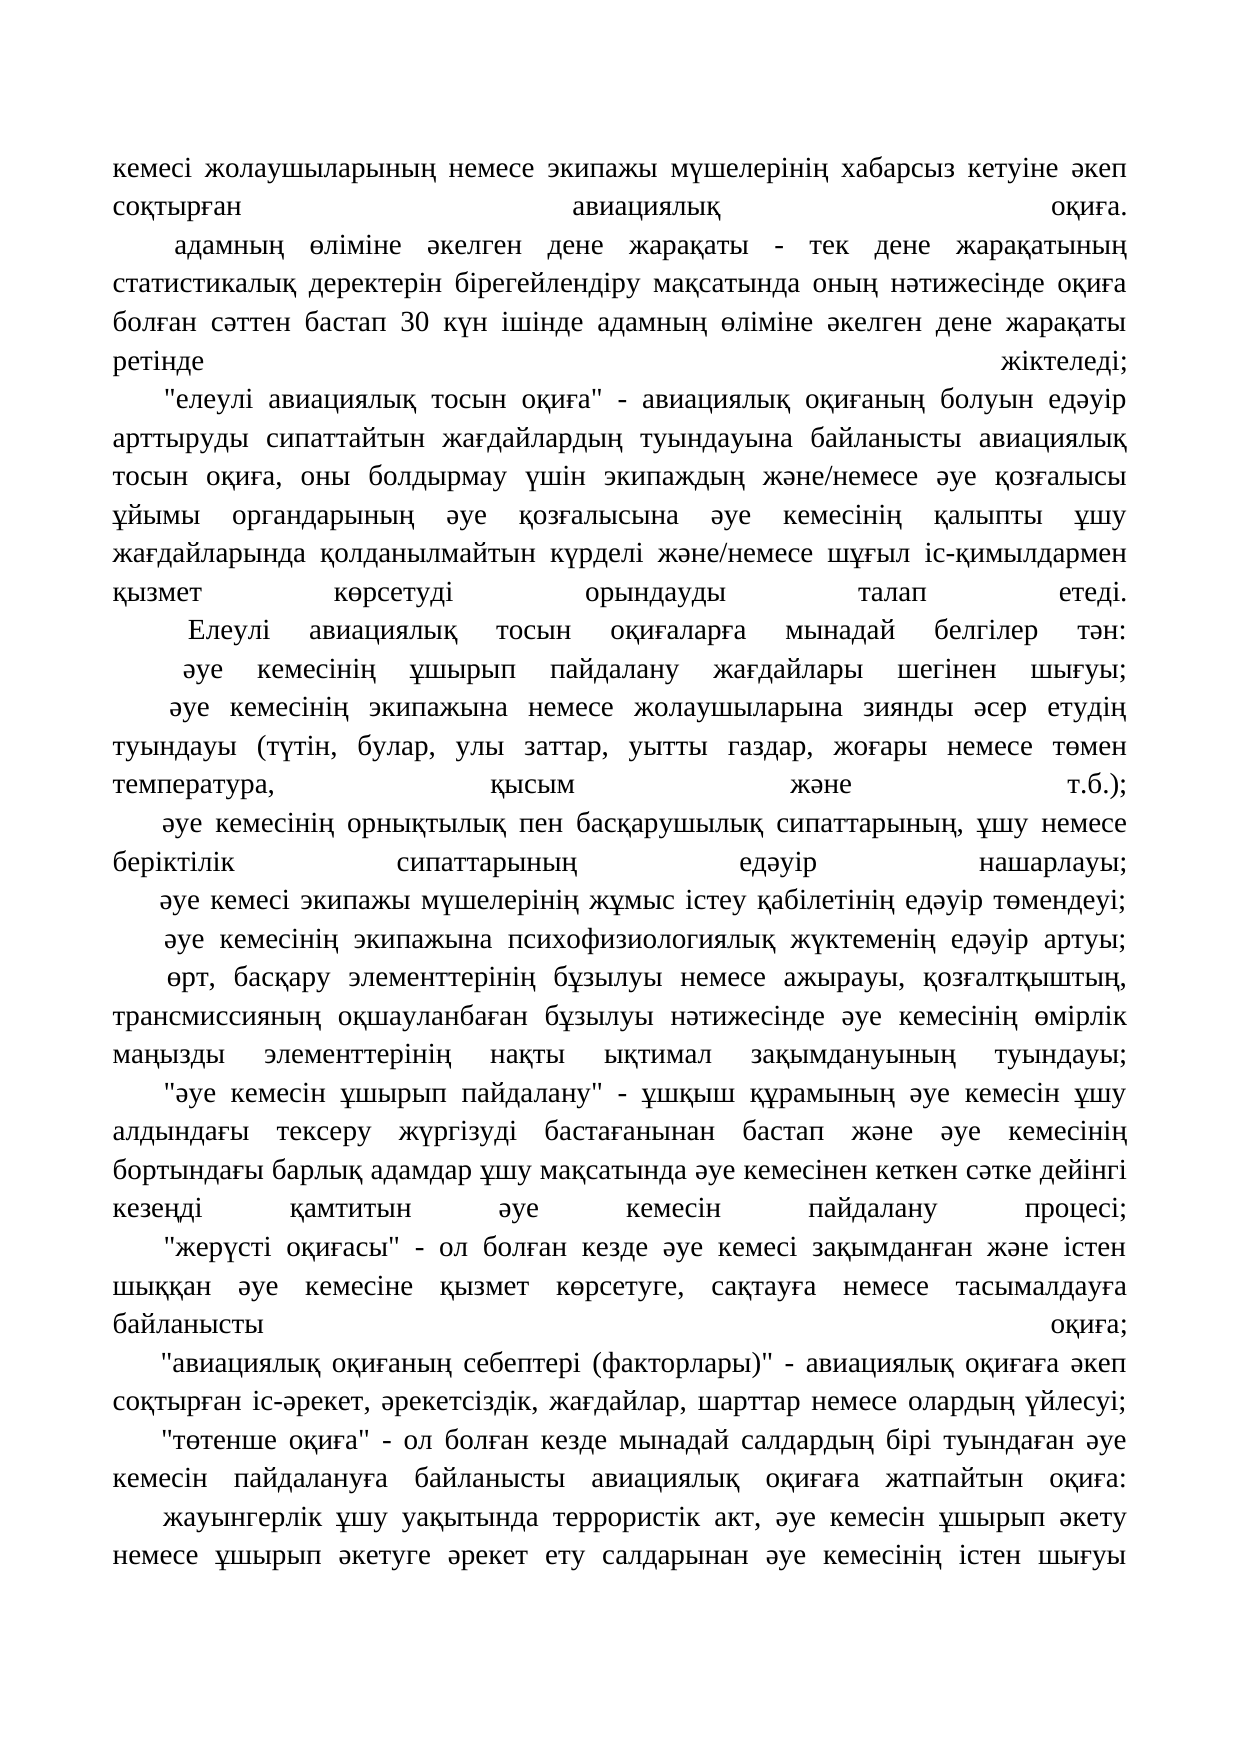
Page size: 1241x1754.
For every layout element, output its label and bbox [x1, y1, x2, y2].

text [112, 150, 1128, 1571]
